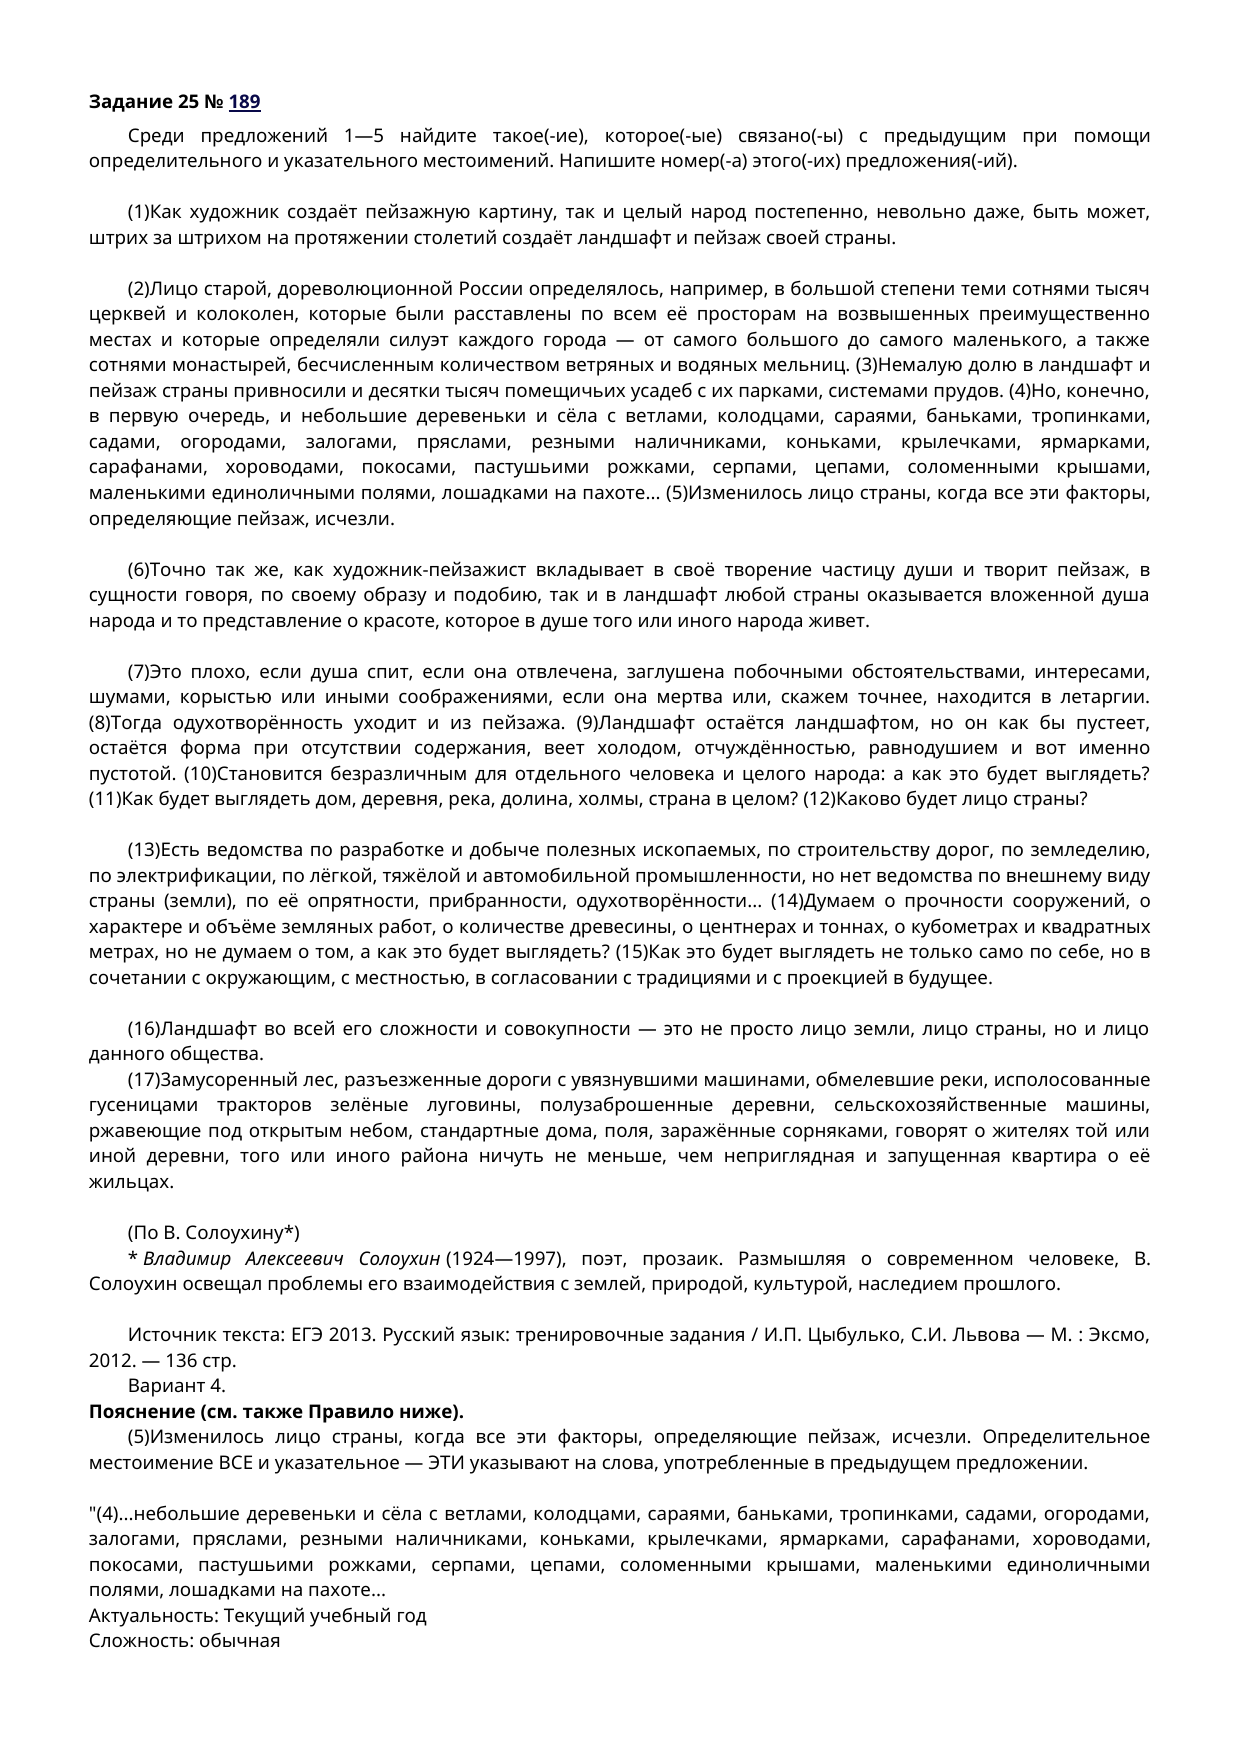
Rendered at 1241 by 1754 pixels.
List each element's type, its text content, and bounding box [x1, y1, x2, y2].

text Источник текста: ЕГЭ 2013. Русский язык: тренировочные задания / И.П. Цыбулько, С.И. Львова — М. : Эксмо, 2012. — 136 стр. [89, 1321, 1152, 1372]
text (1)Как художник создаёт пейзажную картину, так и целый народ постепенно, невольно даже, быть может, штрих за штрихом на протяжении столетий создаёт ландшафт и пейзаж своей страны. [89, 198, 1152, 249]
text (13)Есть ведомства по разработке и добыче полезных ископаемых, по строительству дорог, по земледелию, по электрификации, по лёгкой, тяжёлой и автомобильной промышленности, но нет ведомства по внешнему виду страны (земли), по её опрятности, прибранности, одухотворённости... (14)Думаем о прочности сооружений, о характере и объёме земляных работ, о количестве древесины, о центнерах и тоннах, о кубометрах и квадратных метрах, но не думаем о том, а как это будет выглядеть? (15)Как это будет выглядеть не только само по себе, но в сочетании с окружающим, с местностью, в согласовании с традициями и с проекцией в будущее. [89, 837, 1152, 990]
text (5)Изменилось лицо страны, когда все эти факторы, определяющие пейзаж, исчезли. Определительное местоимение ВСЕ и указательное — ЭТИ указывают на слова, употребленные в предыдущем предложении. [89, 1423, 1152, 1474]
text (6)Точно так же, как художник-пейзажист вкладывает в своё творение частицу души и творит пейзаж, в сущности говоря, по своему образу и подобию, так и в ландшафт любой страны оказывается вложенной душа народа и то представление о красоте, которое в душе того или иного народа живет. [89, 556, 1152, 632]
text (7)Это плохо, если душа спит, если она отвлечена, заглушена побочными обстоятельствами, интересами, шумами, корыстью или иными соображениями, если она мертва или, скажем точнее, находится в летаргии. (8)Тогда одухотворённость уходит и из пейзажа. (9)Ландшафт остаётся ландшафтом, но он как бы пустеет, остаётся форма при отсутствии содержания, веет холодом, отчуждённостью, равнодушием и вот именно пустотой. (10)Становится безразличным для отдельного человека и целого народа: а как это будет выглядеть? (11)Как будет выглядеть дом, деревня, река, долина, холмы, страна в целом? (12)Каково будет лицо страны? [89, 658, 1152, 811]
text (16)Ландшафт во всей его сложности и совокупности — это не просто лицо земли, лицо страны, но и лицо данного общества. [89, 1015, 1152, 1066]
text Сложность: обычная [89, 1628, 1152, 1653]
text Актуальность: Текущий учебный год [89, 1602, 1152, 1628]
text Задание 25 № 189 [89, 89, 1152, 114]
text (По В. Солоухину*) [89, 1219, 1152, 1245]
text (2)Лицо старой, дореволюционной России определялось, например, в большой степени теми сотнями тысяч церквей и колоколен, которые были расставлены по всем её просторам на возвышенных преимущественно местах и которые определяли силуэт каждого города — от самого большого до самого маленького, а также сотнями монастырей, бесчисленным количеством ветряных и водяных мельниц. (3)Немалую долю в ландшафт и пейзаж страны привносили и десятки тысяч помещичьих усадеб с их парками, системами прудов. (4)Но, конечно, в первую очередь, и небольшие деревеньки и сёла с ветлами, колодцами, сараями, баньками, тропинками, садами, огородами, залогами, пряслами, резными наличниками, коньками, крылечками, ярмарками, сарафанами, хороводами, покосами, пастушьими рожками, серпами, цепами, соломенными крышами, маленькими единоличными полями, лошадками на пахоте... (5)Изменилось лицо страны, когда все эти факторы, определяющие пейзаж, исчезли. [89, 275, 1152, 530]
text Среди предложений 1—5 найдите такое(-ие), которое(-ые) связано(-ы) с предыдущим при помощи определительного и указательного местоимений. Напишите номер(-а) этого(-их) предложения(-ий). [89, 122, 1152, 173]
text * Владимир Алексеевич Солоухин (1924—1997), поэт, прозаик. Размышляя о современном человеке, В. Солоухин освещал проблемы его взаимодействия с землей, природой, культурой, наследием прошлого. [89, 1245, 1152, 1296]
text Пояснение (см. также Правило ниже). [89, 1398, 1152, 1423]
text Вариант 4. [89, 1372, 1152, 1398]
text (17)3амусоренный лес, разъезженные дороги с увязнувшими машинами, обмелевшие реки, исполосованные гусеницами тракторов зелёные луговины, полузаброшенные деревни, сельскохозяйственные машины, ржавеющие под открытым небом, стандартные дома, поля, заражённые сорняками, говорят о жителях той или иной деревни, того или иного района ничуть не меньше, чем неприглядная и запущенная квартира о её жильцах. [89, 1066, 1152, 1194]
text "(4)...небольшие деревеньки и сёла с ветлами, колодцами, сараями, баньками, тропинками, садами, огородами, залогами, пряслами, резными наличниками, коньками, крылечками, ярмарками, сарафанами, хороводами, покосами, пастушьими рожками, серпами, цепами, соломенными крышами, маленькими единоличными полями, лошадками на пахоте... [89, 1500, 1152, 1602]
